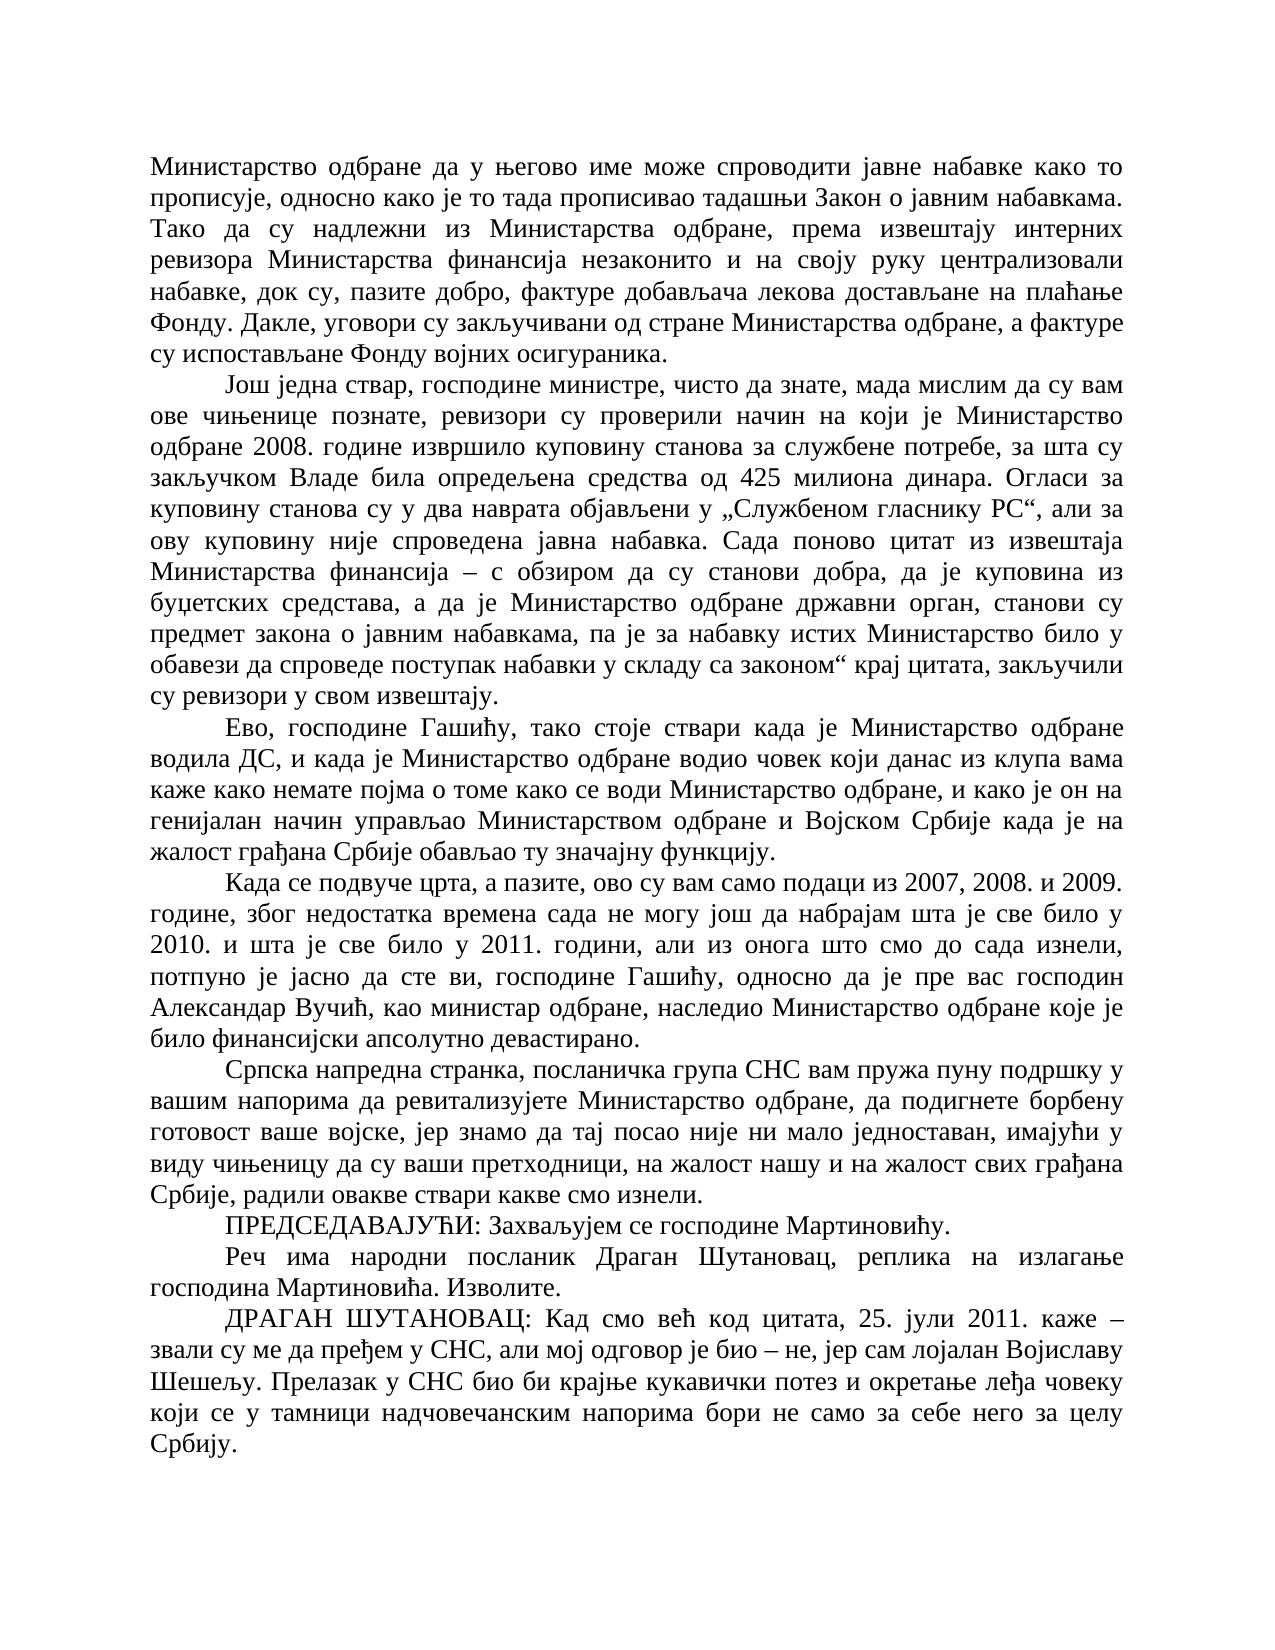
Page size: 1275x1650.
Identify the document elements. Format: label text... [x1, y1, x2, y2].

text ПРЕДСЕДАВАЈУЋИ: Захваљујем се господине Мартиновићу. [150, 1209, 1125, 1240]
text Ево, господине Гашићу, тако стоје ствари када је Министарство одбране водила ДС, и када је Министарство одбране водио човек који данас из клупа вама каже како немате појма о томе како се води Министарство одбране, и како је он на генијалан начин управљао Министарством одбране и Војском Србије када је на жалост грађана Србије обављао ту значајну функцију. [150, 711, 1125, 866]
text ДРАГАН ШУТАНОВАЦ: Кад смо већ код цитата, 25. јули 2011. каже – звали су ме да пређем у СНС, али мој одговор је био – не, јер сам лојалан Војиславу Шешељу. Прелазак у СНС био би крајње кукавички потез и окретање леђа човеку који се у тамници надчовечанским напорима бори не само за себе него за целу Србију. [150, 1302, 1125, 1458]
text Српска напредна странка, посланичка група СНС вам пружа пуну подршку у вашим напорима да ревитализујете Министарство одбране, да подигнете борбену готовост ваше војске, јер знамо да тај посао није ни мало једноставан, имајући у виду чињеницу да су ваши претходници, на жалост нашу и на жалост свих грађана Србије, радили овакве ствари какве смо изнели. [150, 1053, 1125, 1209]
text Када се подвуче црта, а пазите, ово су вам само подаци из 2007, 2008. и 2009. године, због недостатка времена сада не могу још да набрајам шта је све било у 2010. и шта је све било у 2011. години, али из онога што смо до сада изнели, потпуно је јасно да сте ви, господине Гашићу, односно да је пре вас господин Александар Вучић, као министар одбране, наследио Министарство одбране које је било финансијски апсолутно девастирано. [150, 866, 1125, 1053]
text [150, 150, 1125, 368]
text Још једна ствар, господине министре, чисто да знате, мада мислим да су вам ове чињенице познате, ревизори су проверили начин на који је Министарство одбране 2008. године извршило куповину станова за службене потребе, за шта су закључком Владе била опредељена средства од 425 милиона динара. Огласи за куповину станова су у два наврата објављени у „Службеном гласнику РС“, али за ову куповину није спроведена јавна набавка. Сада поново цитат из извештаја Министарства финансија – с обзиром да су станови добра, да је куповина из буџетских средстава, а да је Министарство одбране државни орган, станови су предмет закона о јавним набавкама, па је за набавку истих Министарство било у обавези да спроведе поступак набавки у складу са законом“ крај цитата, закључили су ревизори у свом извештају. [150, 368, 1125, 711]
text Реч има народни посланик Драган Шутановац, реплика на излагање господина Мартиновића. Изволите. [150, 1240, 1125, 1302]
